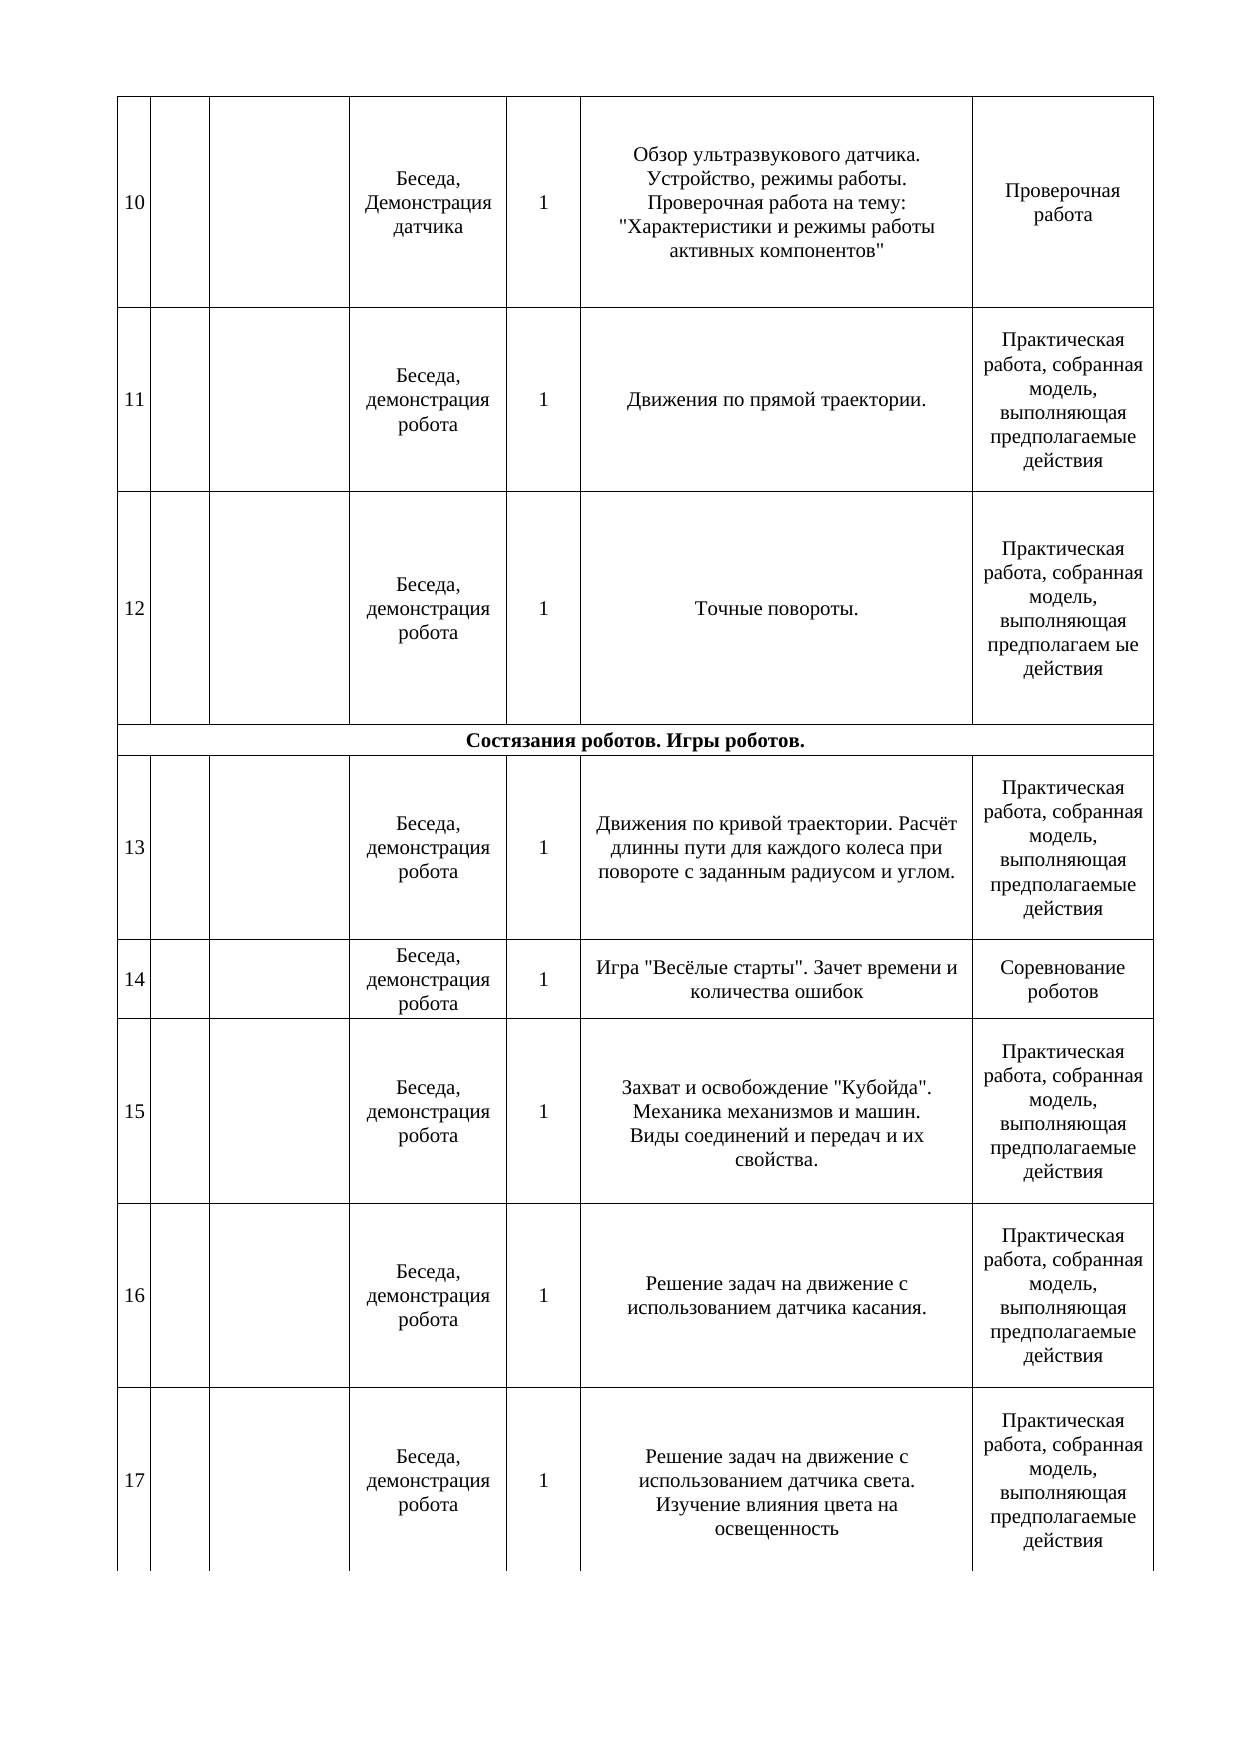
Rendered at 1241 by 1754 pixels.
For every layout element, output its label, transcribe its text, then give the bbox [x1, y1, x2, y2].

table_cell Захват и освобождение "Кубойда". Механика механизмов и машин. Виды соединений и передач и их свойства. [581, 1019, 972, 1203]
table_cell [151, 940, 209, 1018]
table_cell 15 [118, 1019, 150, 1203]
table_cell [151, 492, 209, 724]
table_cell [151, 1204, 209, 1387]
table_cell 13 [118, 756, 150, 939]
table_cell [210, 1204, 349, 1387]
table_header Обзор ультразвукового датчика. Устройство, режимы работы. Проверочная работа на тему: "Характеристики и режимы работы активных компонентов" [581, 97, 972, 307]
table_cell Практическая работа, собранная модель, выполняющая предполагаем ые действия [973, 492, 1153, 724]
table_cell 1 [507, 940, 580, 1018]
table_cell 1 [507, 492, 580, 724]
table_cell Решение задач на движение с использованием датчика касания. [581, 1204, 972, 1387]
table_cell 1 [507, 1388, 580, 1571]
table_cell Беседа, демонстрация робота [350, 492, 506, 724]
table_cell Практическая работа, собранная модель, выполняющая предполагаемые действия [973, 756, 1153, 939]
table_cell 14 [118, 940, 150, 1018]
table_cell 11 [118, 308, 150, 491]
table_cell [210, 1019, 349, 1203]
table_cell [210, 308, 349, 491]
table_cell Беседа, демонстрация робота [350, 756, 506, 939]
table_cell 1 [507, 756, 580, 939]
table_cell [151, 308, 209, 491]
table_header Беседа, Демонстрация датчика [350, 97, 506, 307]
table_cell [210, 1388, 349, 1571]
table_header Проверочная работа [973, 97, 1153, 307]
table_cell 1 [507, 1019, 580, 1203]
table_cell Движения по прямой траектории. [581, 308, 972, 491]
table_cell Практическая работа, собранная модель, выполняющая предполагаемые действия [973, 308, 1153, 491]
table_cell Соревнование роботов [973, 940, 1153, 1018]
table_cell 1 [507, 308, 580, 491]
table_cell 1 [507, 1204, 580, 1387]
table_cell [151, 1388, 209, 1571]
table_cell Беседа, демонстрация робота [350, 1388, 506, 1571]
table_cell Игра "Весёлые старты". Зачет времени и количества ошибок [581, 940, 972, 1018]
table_header [210, 97, 349, 307]
table_cell Беседа, демонстрация робота [350, 1204, 506, 1387]
table_header 1 [507, 97, 580, 307]
table_cell 16 [118, 1204, 150, 1387]
table_cell Состязания роботов. Игры роботов. [118, 725, 1153, 755]
table_cell Решение задач на движение с использованием датчика света. Изучение влияния цвета на освещенность [581, 1388, 972, 1571]
table_cell Точные повороты. [581, 492, 972, 724]
table_cell Беседа, демонстрация робота [350, 308, 506, 491]
table_cell Движения по кривой траектории. Расчёт длинны пути для каждого колеса при повороте с заданным радиусом и углом. [581, 756, 972, 939]
table_cell Практическая работа, собранная модель, выполняющая предполагаемые действия [973, 1388, 1153, 1571]
table_cell Практическая работа, собранная модель, выполняющая предполагаемые действия [973, 1204, 1153, 1387]
table_header [151, 97, 209, 307]
table_cell [210, 940, 349, 1018]
table_cell Беседа, демонстрация робота [350, 1019, 506, 1203]
table_cell [151, 756, 209, 939]
table_cell [151, 1019, 209, 1203]
table_cell 12 [118, 492, 150, 724]
table_cell Беседа, демонстрация робота [350, 940, 506, 1018]
table_cell [210, 492, 349, 724]
table_cell [210, 756, 349, 939]
table_cell Практическая работа, собранная модель, выполняющая предполагаемые действия [973, 1019, 1153, 1203]
table_cell 17 [118, 1388, 150, 1571]
table_header 10 [118, 97, 150, 307]
